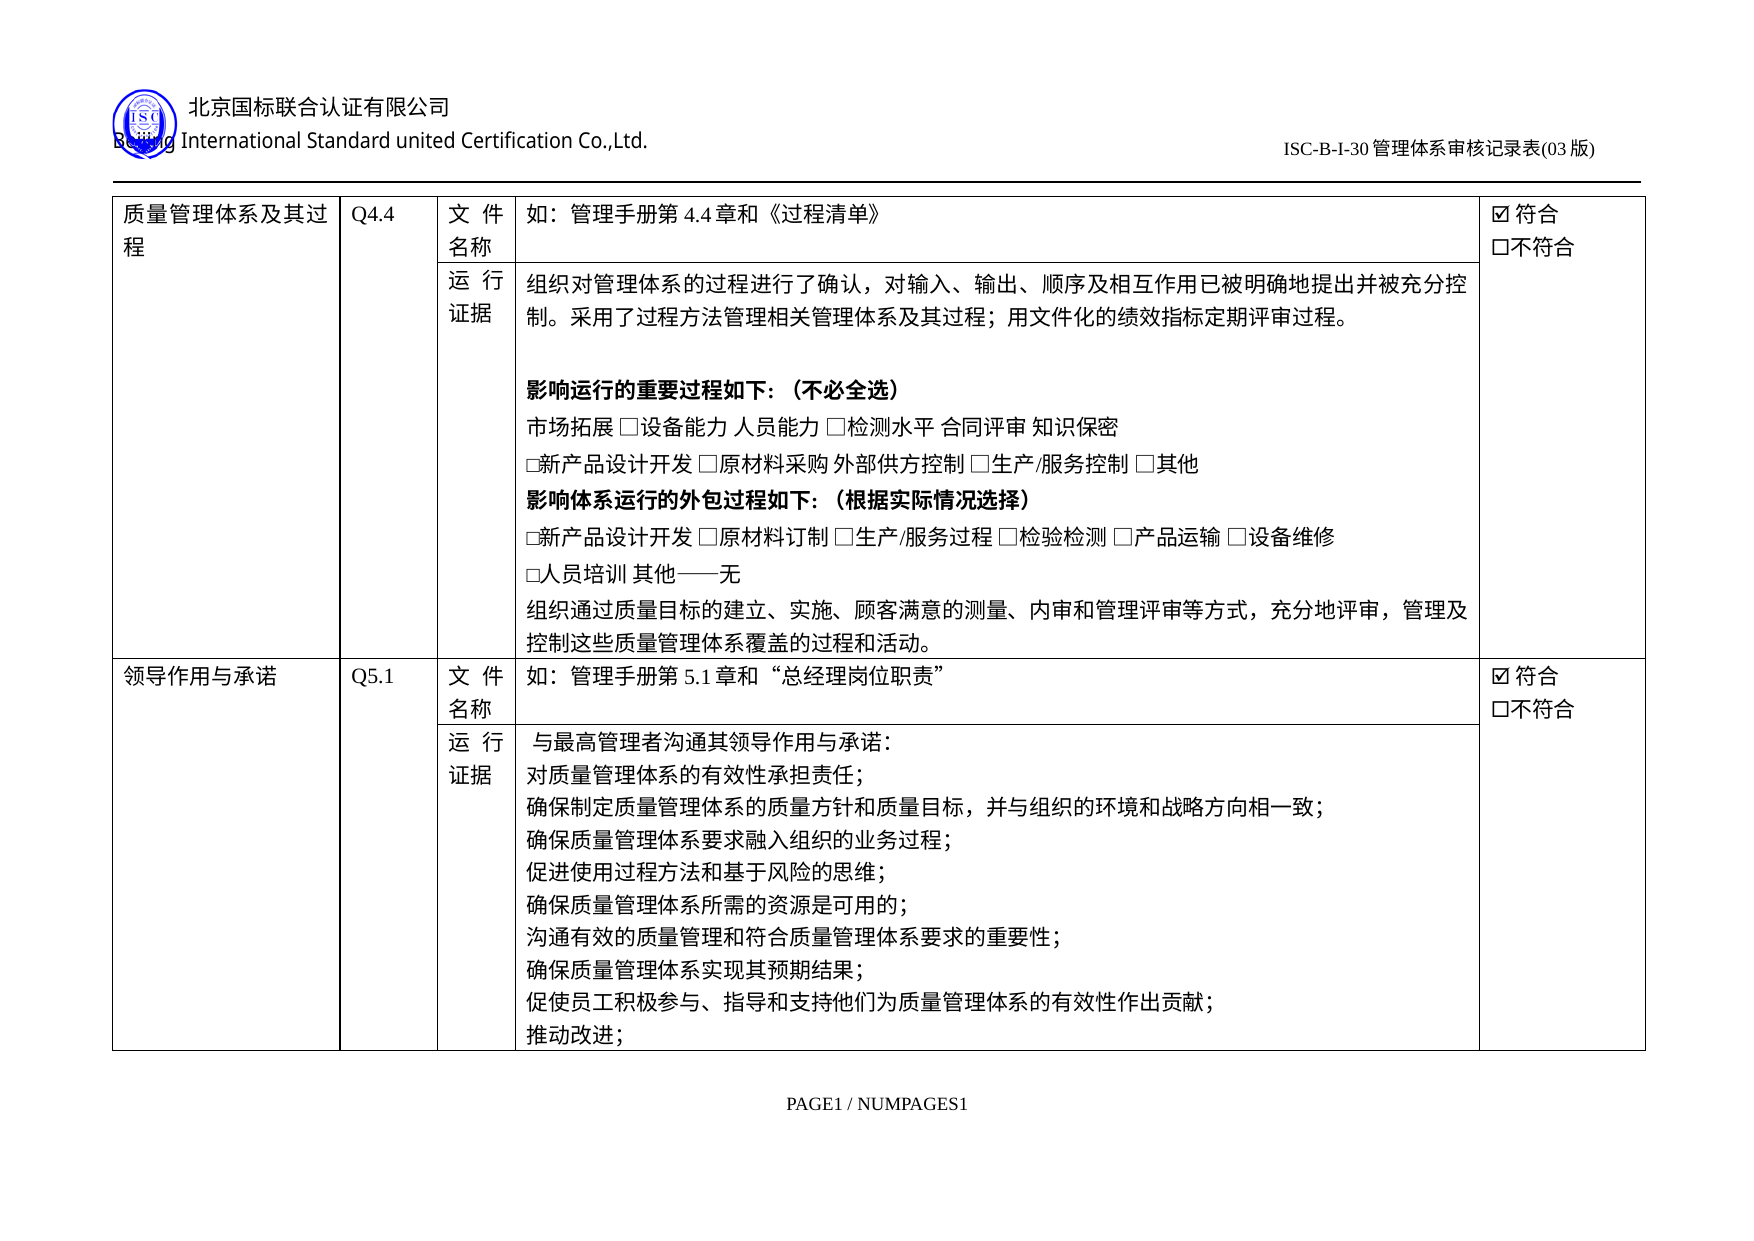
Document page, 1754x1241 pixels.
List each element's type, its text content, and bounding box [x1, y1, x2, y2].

table_cell 组织对管理体系的过程进行了确认，对输入、输出、顺序及相互作用已被明确地提出并被充分控制。采用了过程方法管理相关管理体系及其过程；用文件化的绩效指标定期评审过程。 影响运行的重要过程如下: （不必全选） 市场拓展 □设备能力 人员能力 □检测水平 合同评审 知识保密 □新产品设计开发 □原材料采购 外部供方控制 □生产/服务控制 □其他 影响体系运行的外包过程如下: （根据实际情况选择） □新产品设计开发 □原材料订制 □生产/服务过程 □检验检测 □产品运输 □设备维修 □人员培训 其他——无 组织通过质量目标的建立、实施、顾客满意的测量、内审和管理评审等方式，充分地评审，管理及控制这些质量管理体系覆盖的过程和活动。 [516, 263, 1479, 658]
table_cell 领导作用与承诺 [113, 659, 339, 1050]
table_cell 文件名称 [438, 197, 515, 262]
table_cell 运行证据 [438, 263, 515, 658]
table_cell 如：管理手册第4.4章和《过程清单》 [516, 197, 1479, 262]
table_cell 质量管理体系及其过程 [113, 197, 339, 658]
picture [112, 89, 180, 158]
table_cell 文件名称 [438, 659, 515, 724]
table_cell Q5.1 [341, 659, 437, 1050]
table_cell Q4.4 [341, 197, 437, 658]
table_cell 运行证据 [438, 725, 515, 1050]
table_cell 符合 不符合 [1480, 197, 1645, 658]
table_cell 符合 不符合 [1480, 659, 1645, 1050]
table_cell 如：管理手册第5.1章和“总经理岗位职责” [516, 659, 1479, 724]
